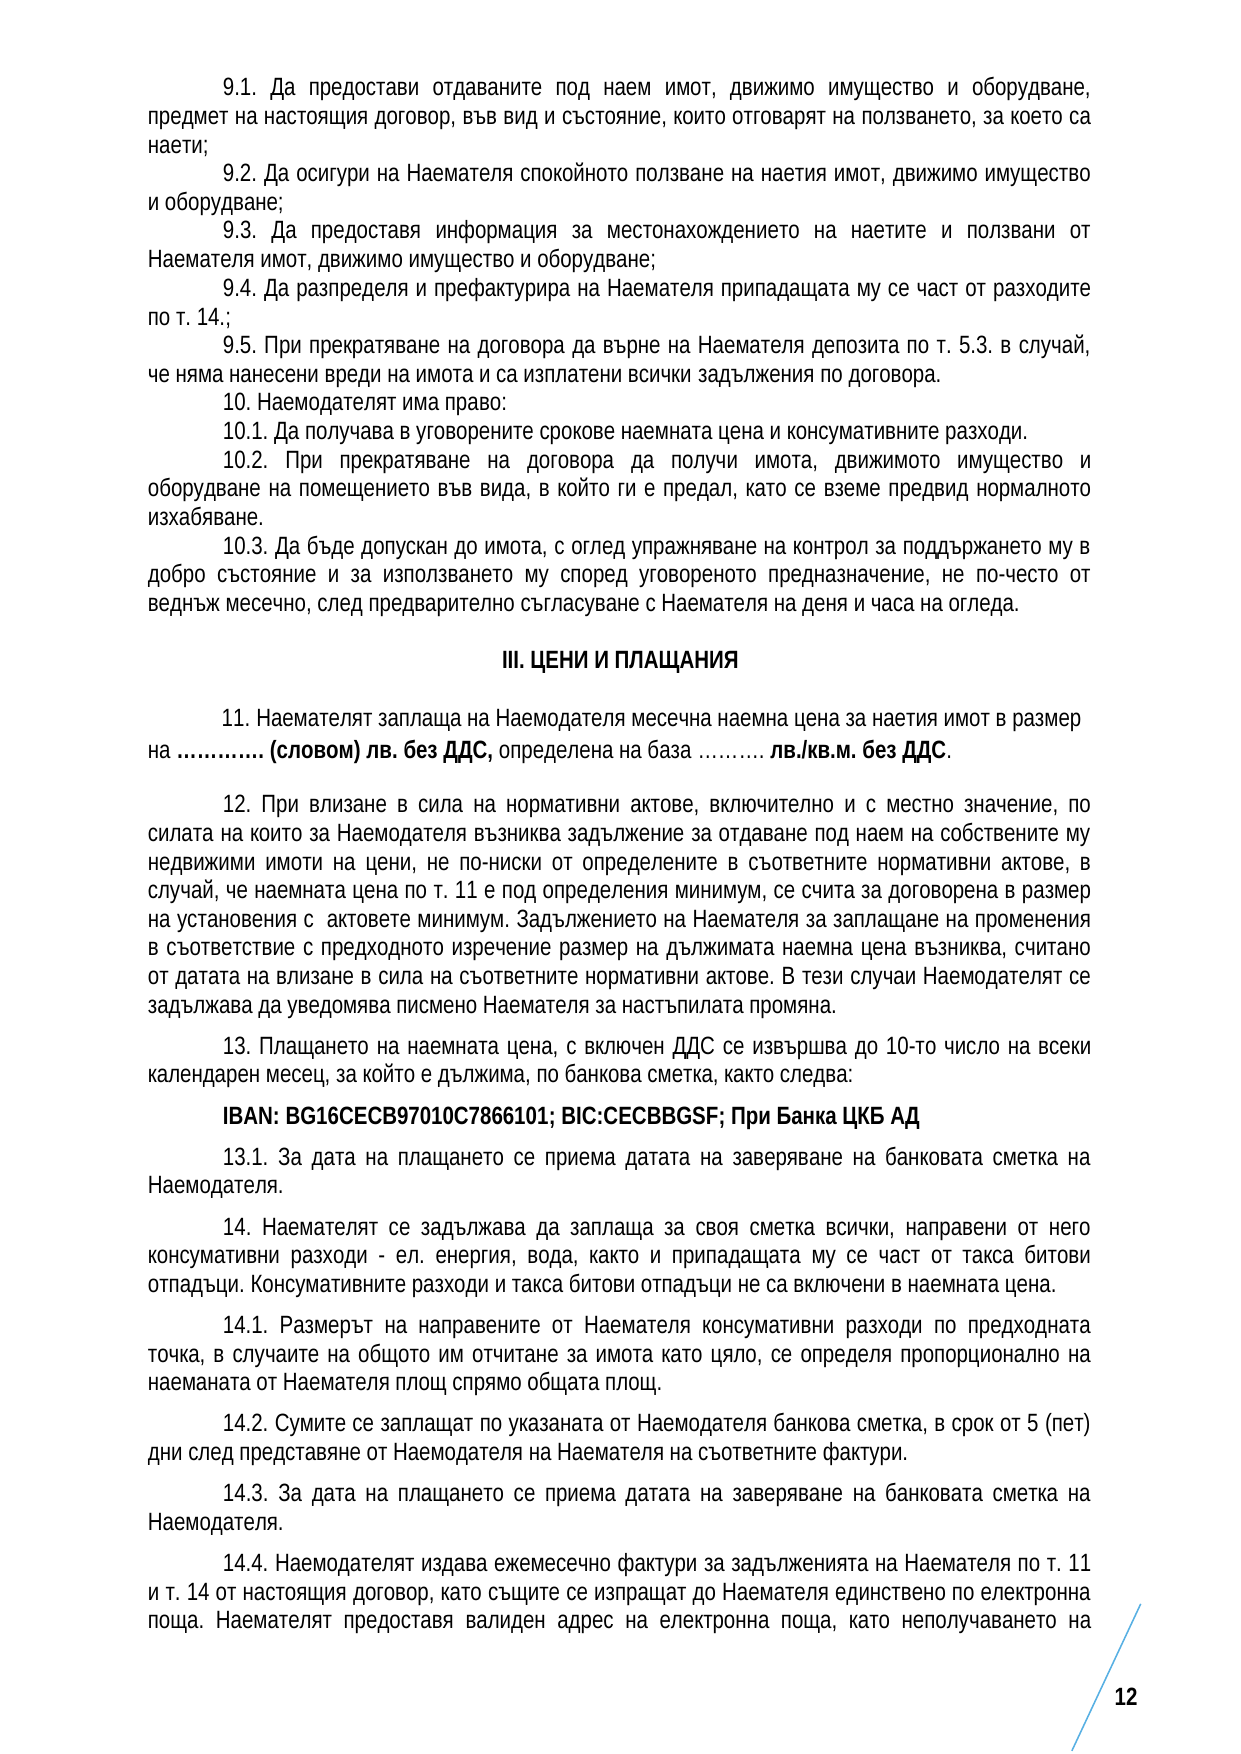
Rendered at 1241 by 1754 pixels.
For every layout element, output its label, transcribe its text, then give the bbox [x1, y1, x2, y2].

text 9.5. При прекратяване на договора да върне на Наемателя депозита по т. 5.3. в случай, че няма нанесени вреди на имота и са изплатени всички задължения по договора. [148, 330, 1092, 387]
text 10. Наемодателят има право: [148, 387, 1092, 416]
text 13. Плащането на наемната цена, с включен ДДС се извършва до 10-то число на всеки календарен месец, за който е дължима, по банкова сметка, както следва: [148, 1031, 1092, 1088]
text IBAN: BG16CECB97010C7866101; BIC:CECBBGSF; При Банка ЦКБ АД [148, 1101, 1092, 1129]
text 9.3. Да предоставя информация за местонахождението на наетите и ползвани от Наемателя имот, движимо имущество и оборудване; [148, 216, 1092, 273]
text 13.1. За дата на плащането се приема датата на заверяване на банковата сметка на Наемодателя. [148, 1142, 1092, 1199]
text 10.3. Да бъде допускан до имота, с оглед упражняване на контрол за поддържането му в добро състояние и за използването му според уговореното предназначение, не по-често от веднъж месечно, след предварително съгласуване с Наемателя на деня и часа на огледа. [148, 531, 1092, 617]
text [148, 1548, 1092, 1634]
text 9.1. Да предостави отдаваните под наем имот, движимо имущество и оборудване, предмет на настоящия договор, във вид и състояние, които отговарят на ползването, за което са наети; [148, 72, 1092, 158]
text 9.4. Да разпределя и префактурира на Наемателя припадащата му се част от разходите по т. 14.; [148, 273, 1092, 330]
text 10.2. При прекратяване на договора да получи имота, движимото имущество и оборудване на помещението във вида, в който ги е предал, като се вземе предвид нормалното изхабяване. [148, 445, 1092, 531]
text 10.1. Да получава в уговорените срокове наемната цена и консумативните разходи. [148, 416, 1092, 445]
text 11. Наемателят заплаща на Наемодателя месечна наемна цена за наетия имот в размер на …………. (словом) лв. без ДДС, определена на база ………. лв./кв.м. без ДДС. [148, 702, 1092, 764]
text 9.2. Да осигури на Наемателя спокойното ползване на наетия имот, движимо имущество и оборудване; [148, 158, 1092, 216]
text 14.3. За дата на плащането се приема датата на заверяване на банковата сметка на Наемодателя. [148, 1478, 1092, 1536]
text 14. Наемателят се задължава да заплаща за своя сметка всички, направени от него консумативни разходи - ел. енергия, вода, както и припадащата му се част от такса битови отпадъци. Консумативните разходи и такса битови отпадъци не са включени в наемната цена. [148, 1212, 1092, 1297]
text 14.1. Размерът на направените от Наемателя консумативни разходи по предходната точка, в случаите на общото им отчитане за имота като цяло, се определя пропорционално на наеманата от Наемателя площ спрямо общата площ. [148, 1310, 1092, 1396]
text 14.2. Сумите се заплащат по указаната от Наемодателя банкова сметка, в срок от 5 (пет) дни след представяне от Наемодателя на Наемателя на съответните фактури. [148, 1408, 1092, 1466]
text 12. При влизане в сила на нормативни актове, включително и с местно значение, по силата на които за Наемодателя възниква задължение за отдаване под наем на собствените му недвижими имоти на цени, не по-ниски от определените в съответните нормативни актове, в случай, че наемната цена по т. 11 е под определения минимум, се счита за договорена в размер на установения с актовете минимум. Задължението на Наемателя за заплащане на променения в съответствие с предходното изречение размер на дължимата наемна цена възниква, считано от датата на влизане в сила на съответните нормативни актове. В тези случаи Наемодателят се задължава да уведомява писмено Наемателя за настъпилата промяна. [148, 789, 1092, 1018]
text III. ЦЕНИ И ПЛАЩАНИЯ [148, 645, 1092, 674]
